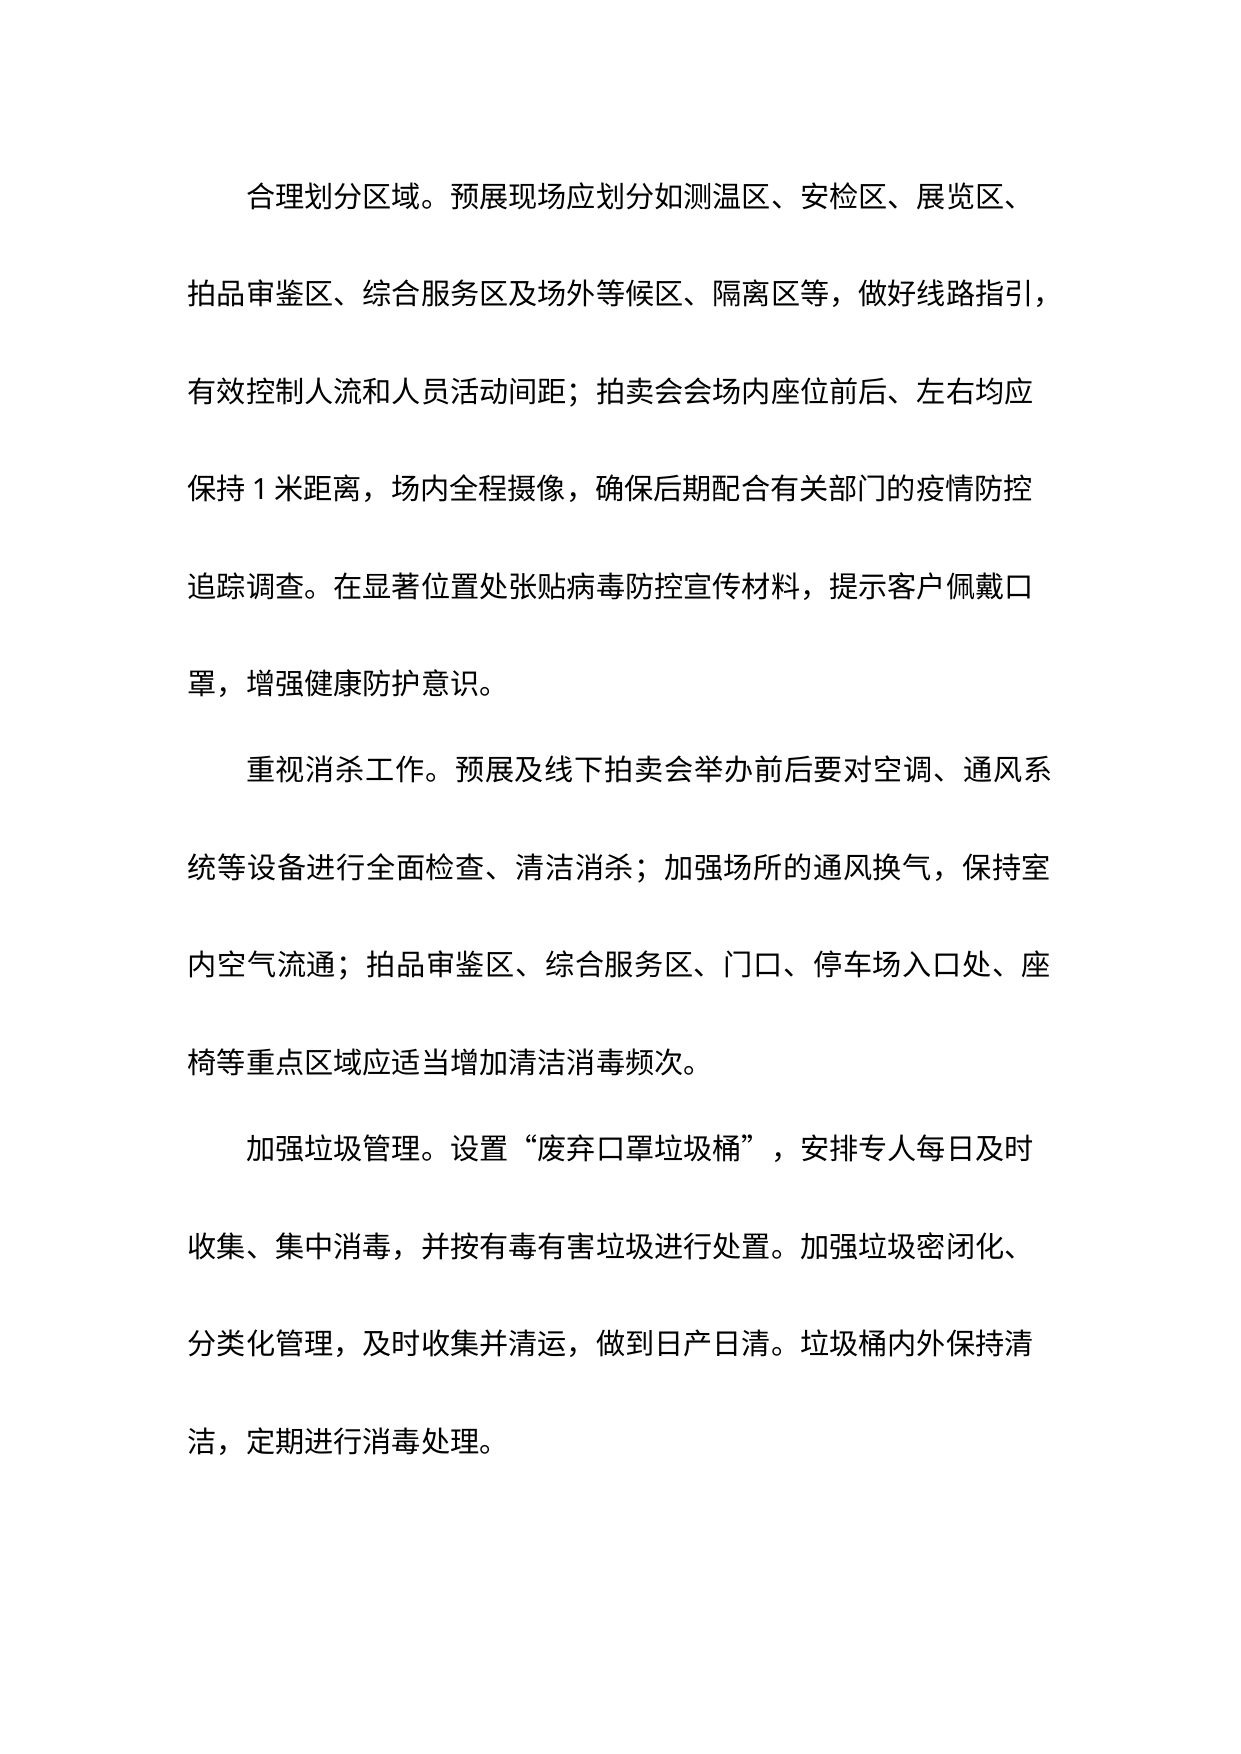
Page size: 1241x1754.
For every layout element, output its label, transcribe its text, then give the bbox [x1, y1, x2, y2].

text 合理划分区域。预展现场应划分如测温区、安检区、展览区、拍品审鉴区、综合服务区及场外等候区、隔离区等，做好线路指引，有效控制人流和人员活动间距；拍卖会会场内座位前后、左右均应保持1米距离，场内全程摄像，确保后期配合有关部门的疫情防控追踪调查。在显著位置处张贴病毒防控宣传材料，提示客户佩戴口罩，增强健康防护意识。 [187, 162, 1053, 714]
text 重视消杀工作。预展及线下拍卖会举办前后要对空调、通风系统等设备进行全面检查、清洁消杀；加强场所的通风换气，保持室内空气流通；拍品审鉴区、综合服务区、门口、停车场入口处、座椅等重点区域应适当增加清洁消毒频次。 [187, 736, 1053, 1093]
text 加强垃圾管理。设置“废弃口罩垃圾桶”，安排专人每日及时收集、集中消毒，并按有毒有害垃圾进行处置。加强垃圾密闭化、分类化管理，及时收集并清运，做到日产日清。垃圾桶内外保持清洁，定期进行消毒处理。 [187, 1114, 1053, 1472]
